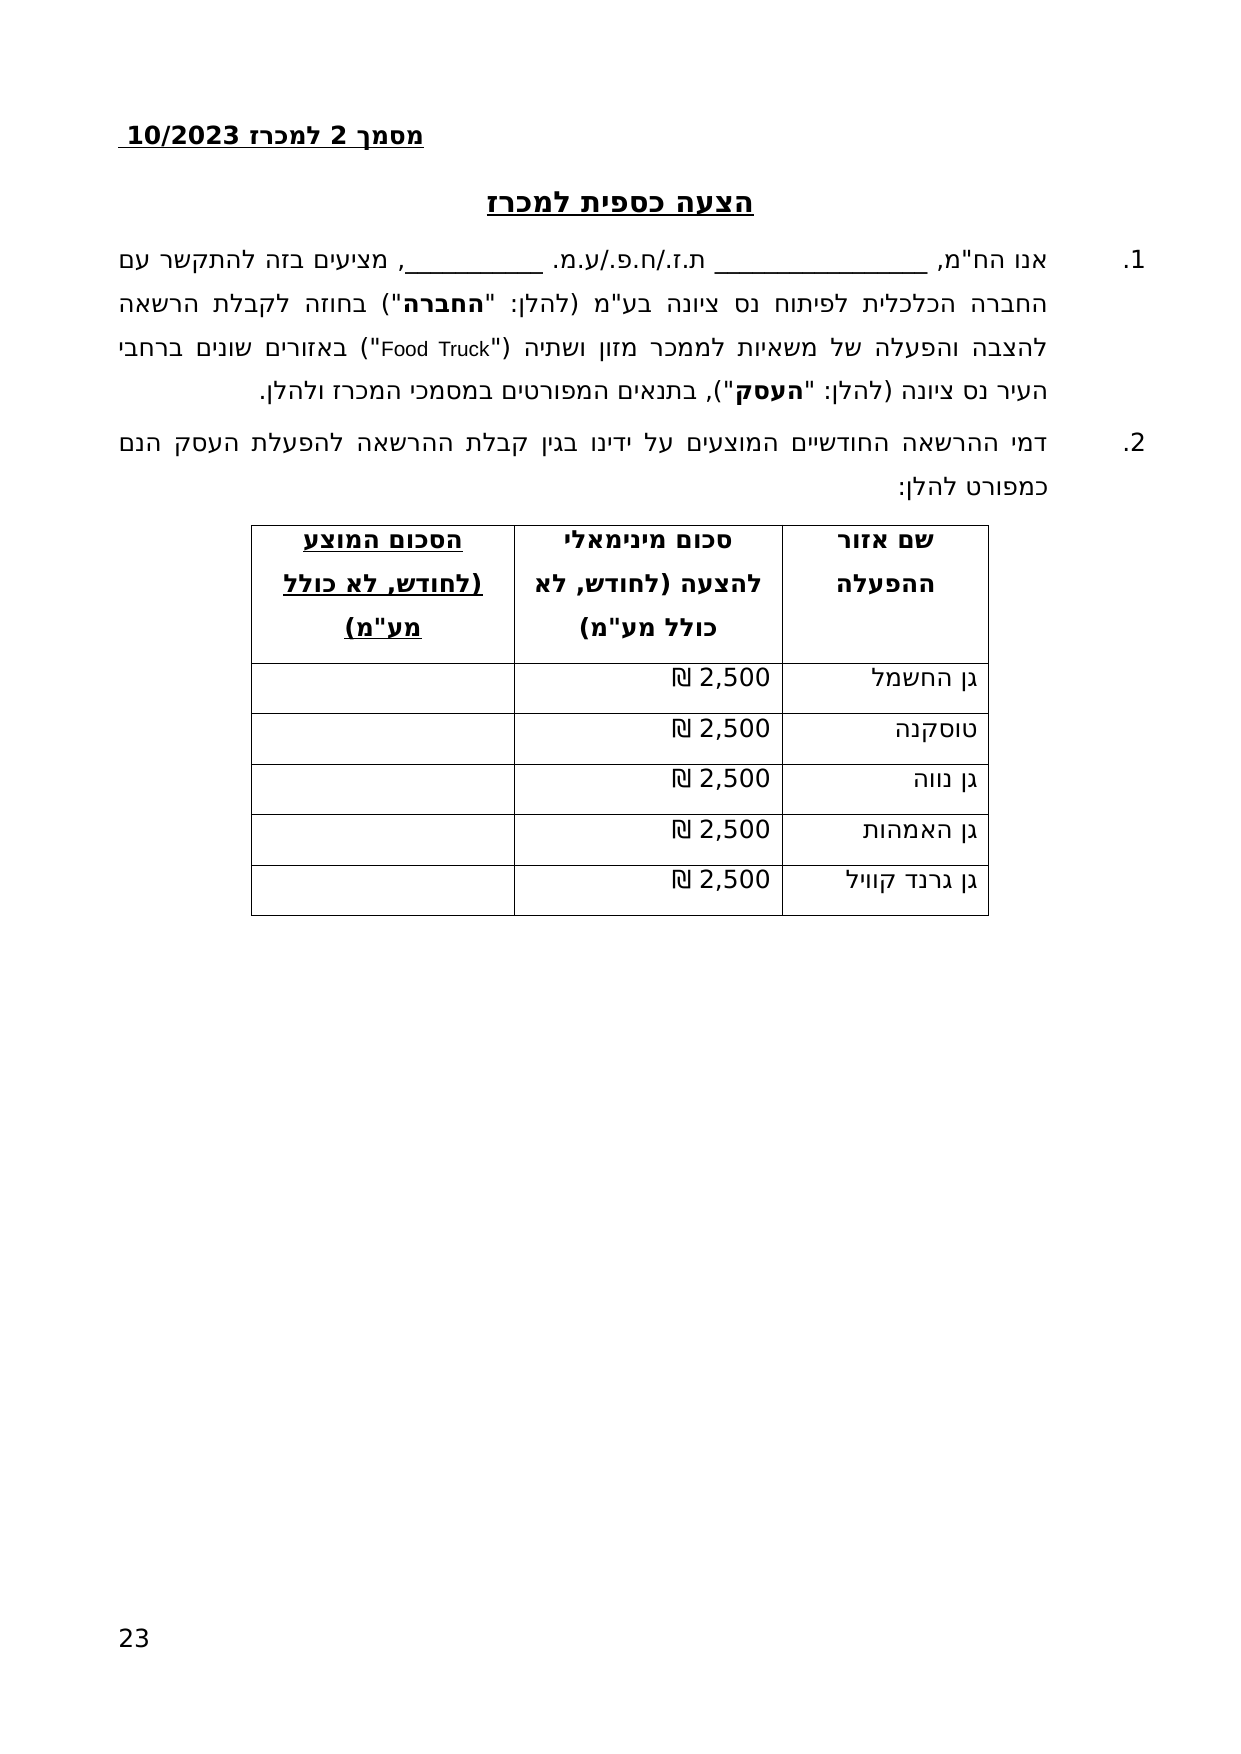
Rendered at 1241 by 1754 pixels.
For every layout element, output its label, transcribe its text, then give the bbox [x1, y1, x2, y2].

table_cell 2,500 ₪ [515, 714, 782, 763]
table_cell 2,500 ₪ [515, 866, 782, 915]
table_header הסכום המוצע (לחודש, לא כולל מע"מ) [252, 526, 514, 662]
table_cell גן נווה [783, 765, 988, 814]
table_cell [252, 664, 514, 713]
table_cell [252, 714, 514, 763]
table_cell [252, 866, 514, 915]
table_header סכום מינימאלי להצעה (לחודש, לא כולל מע"מ) [515, 526, 782, 662]
table_cell [252, 765, 514, 814]
table_cell גן החשמל [783, 664, 988, 713]
table_cell גן גרנד קוויל [783, 866, 988, 915]
table_header שם אזור ההפעלה [783, 526, 988, 662]
subtitle אנו הח"מ, _________________ ת.ז./ח.פ./ע.מ. ___________, מציעים בזה להתקשר עם החברה הכלכלית לפיתוח נס ציונה בע"מ (להלן: "החברה") בחוזה לקבלת הרשאה להצבה והפעלה של משאיות לממכר מזון ושתיה ("Food Truck") באזורים שונים ברחבי העיר נס ציונה (להלן: "העסק"), בתנאים המפורטים במסמכי המכרז ולהלן. [118, 245, 1122, 406]
table_cell גן האמהות [783, 815, 988, 864]
table_cell 2,500 ₪ [515, 815, 782, 864]
table_cell 2,500 ₪ [515, 664, 782, 713]
table_cell טוסקנה [783, 714, 988, 763]
text מסמך 2 למכרז 10/2023 [118, 118, 672, 151]
subtitle דמי ההרשאה החודשיים המוצעים על ידינו בגין קבלת ההרשאה להפעלת העסק הנם כמפורט להלן: [118, 429, 1122, 502]
table_cell 2,500 ₪ [515, 765, 782, 814]
text הצעה כספית למכרז [118, 185, 1122, 219]
table_cell [252, 815, 514, 864]
